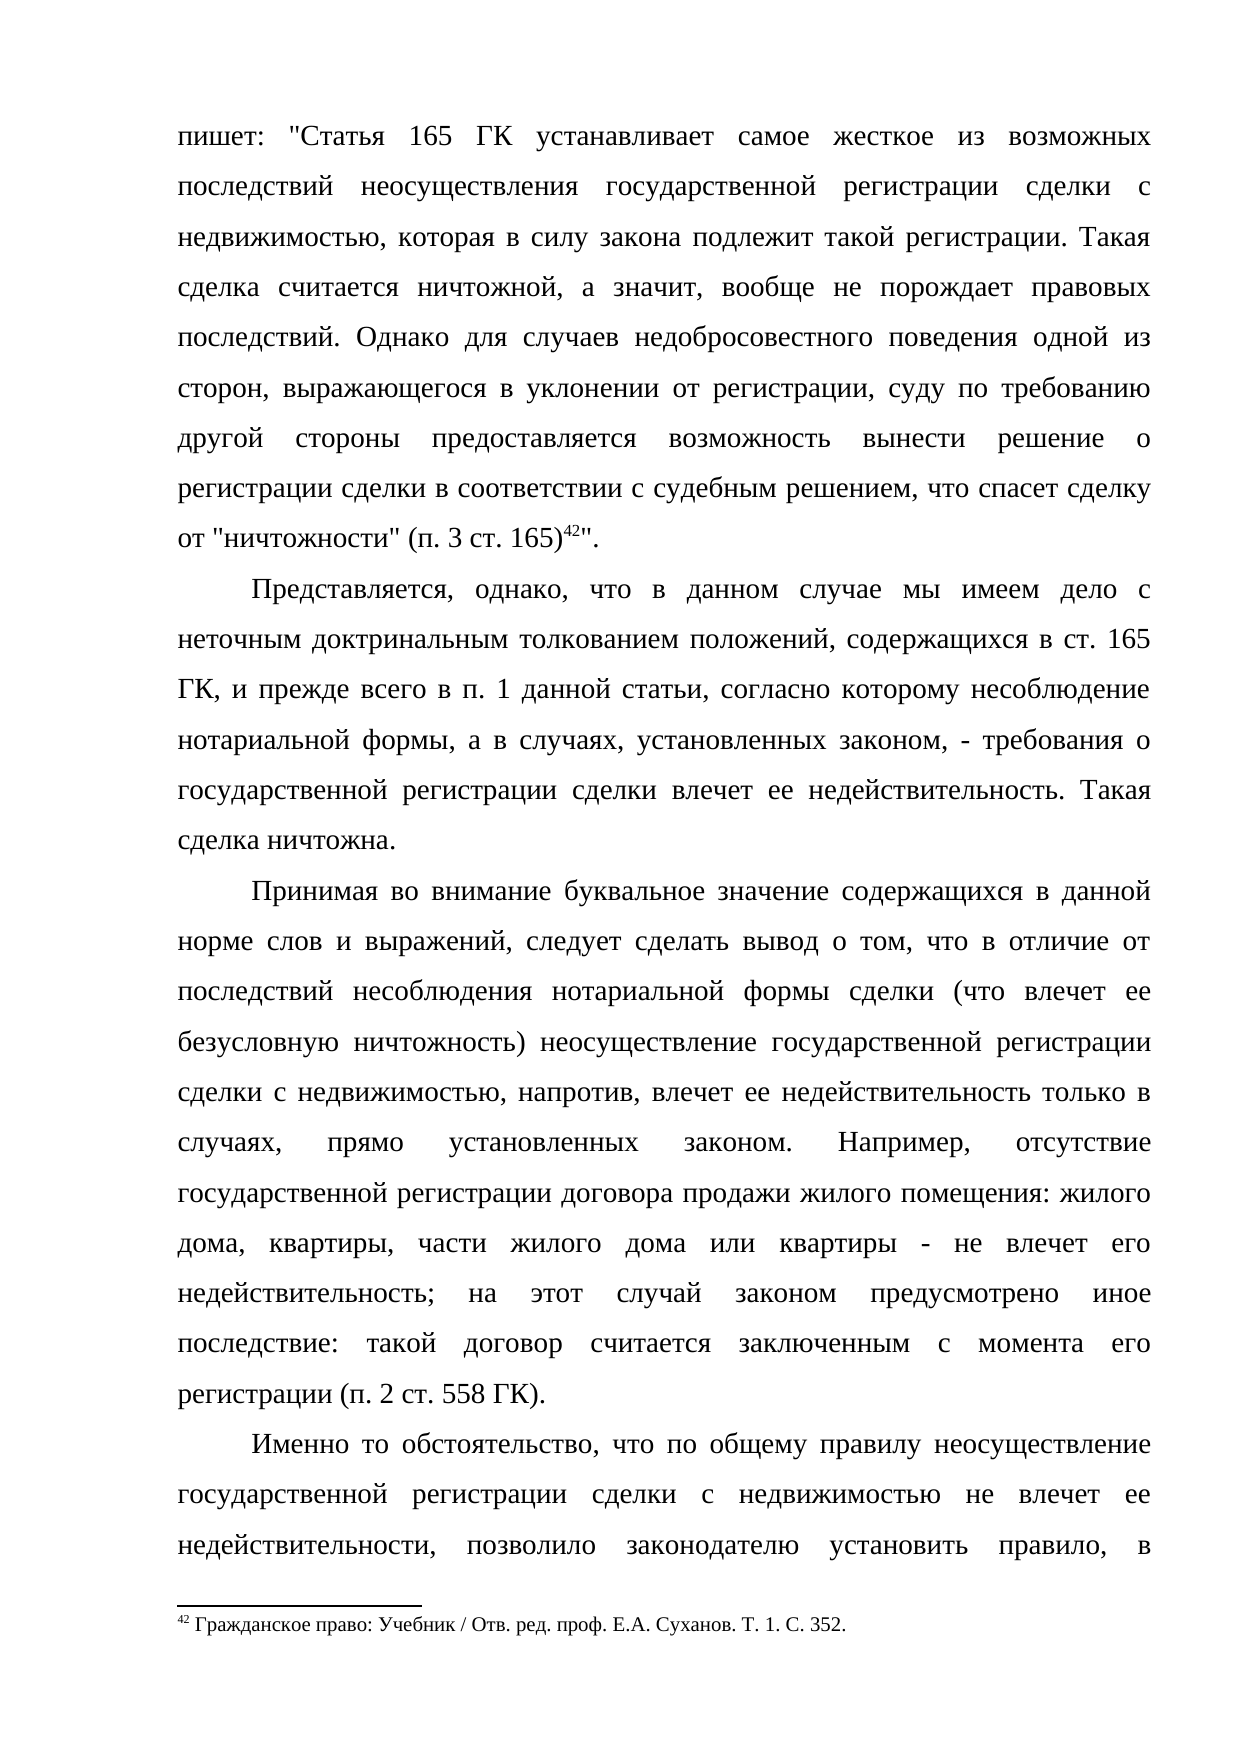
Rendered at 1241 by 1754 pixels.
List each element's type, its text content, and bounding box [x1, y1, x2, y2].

text Принимая во внимание буквальное значение содержащихся в данной норме слов и выражений, следует сделать вывод о том, что в отличие от последствий несоблюдения нотариальной формы сделки (что влечет ее безусловную ничтожность) неосуществление государственной регистрации сделки с недвижимостью, напротив, влечет ее недействительность только в случаях, прямо установленных законом. Например, отсутствие государственной регистрации договора продажи жилого помещения: жилого дома, квартиры, части жилого дома или квартиры - не влечет его недействительность; на этот случай законом предусмотрено иное последствие: такой договор считается заключенным с момента его регистрации (п. 2 ст. 558 ГК). [177, 873, 1152, 1409]
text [177, 118, 1152, 554]
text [177, 1426, 1152, 1560]
text Представляется, однако, что в данном случае мы имеем дело с неточным доктринальным толкованием положений, содержащихся в ст. 165 ГК, и прежде всего в п. 1 данной статьи, согласно которому несоблюдение нотариальной формы, а в случаях, установленных законом, - требования о государственной регистрации сделки влечет ее недействительность. Такая сделка ничтожна. [177, 571, 1152, 856]
